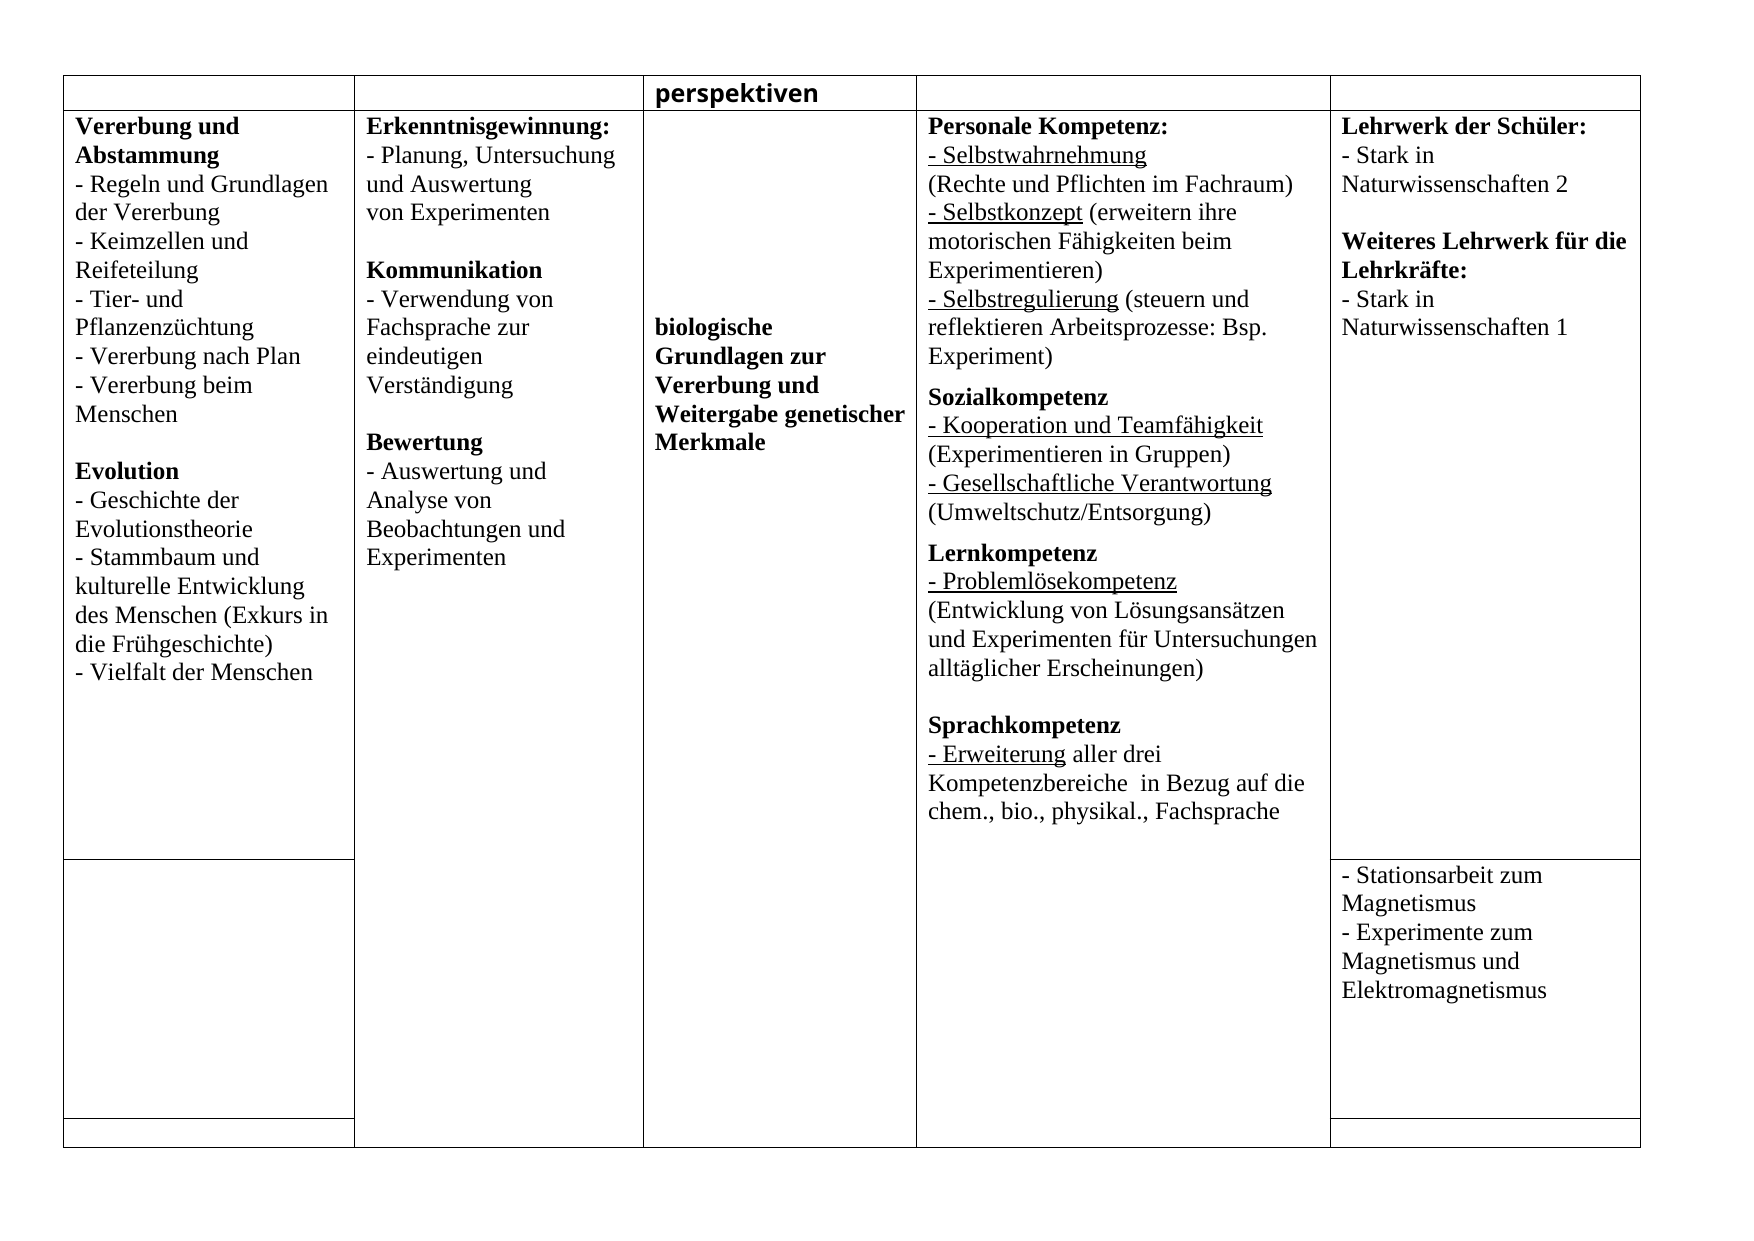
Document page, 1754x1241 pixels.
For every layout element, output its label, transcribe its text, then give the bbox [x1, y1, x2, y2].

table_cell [644, 76, 916, 110]
table_cell [64, 1119, 354, 1147]
table_cell - Stationsarbeit zum Magnetismus - Experimente zum Magnetismus und Elektromagnetismus [1331, 860, 1640, 1117]
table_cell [917, 76, 1330, 110]
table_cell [1331, 76, 1640, 110]
table_cell Lehrwerk der Schüler: - Stark in Naturwissenschaften 2 Weiteres Lehrwerk für die Lehrkräfte: - Stark in Naturwissenschaften 1 [1331, 111, 1640, 859]
table_cell [1331, 1119, 1640, 1147]
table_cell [355, 76, 643, 110]
table_cell biologische Grundlagen zur Vererbung und Weitergabe genetischer Merkmale [644, 111, 916, 1147]
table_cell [64, 76, 354, 110]
table_cell [64, 860, 354, 1117]
table_cell Vererbung und Abstammung - Regeln und Grundlagen der Vererbung - Keimzellen und Reifeteilung - Tier- und Pflanzenzüchtung - Vererbung nach Plan - Vererbung beim Menschen Evolution - Geschichte der Evolutionstheorie - Stammbaum und kulturelle Entwicklung des Menschen (Exkurs in die Frühgeschichte) - Vielfalt der Menschen [64, 111, 354, 859]
